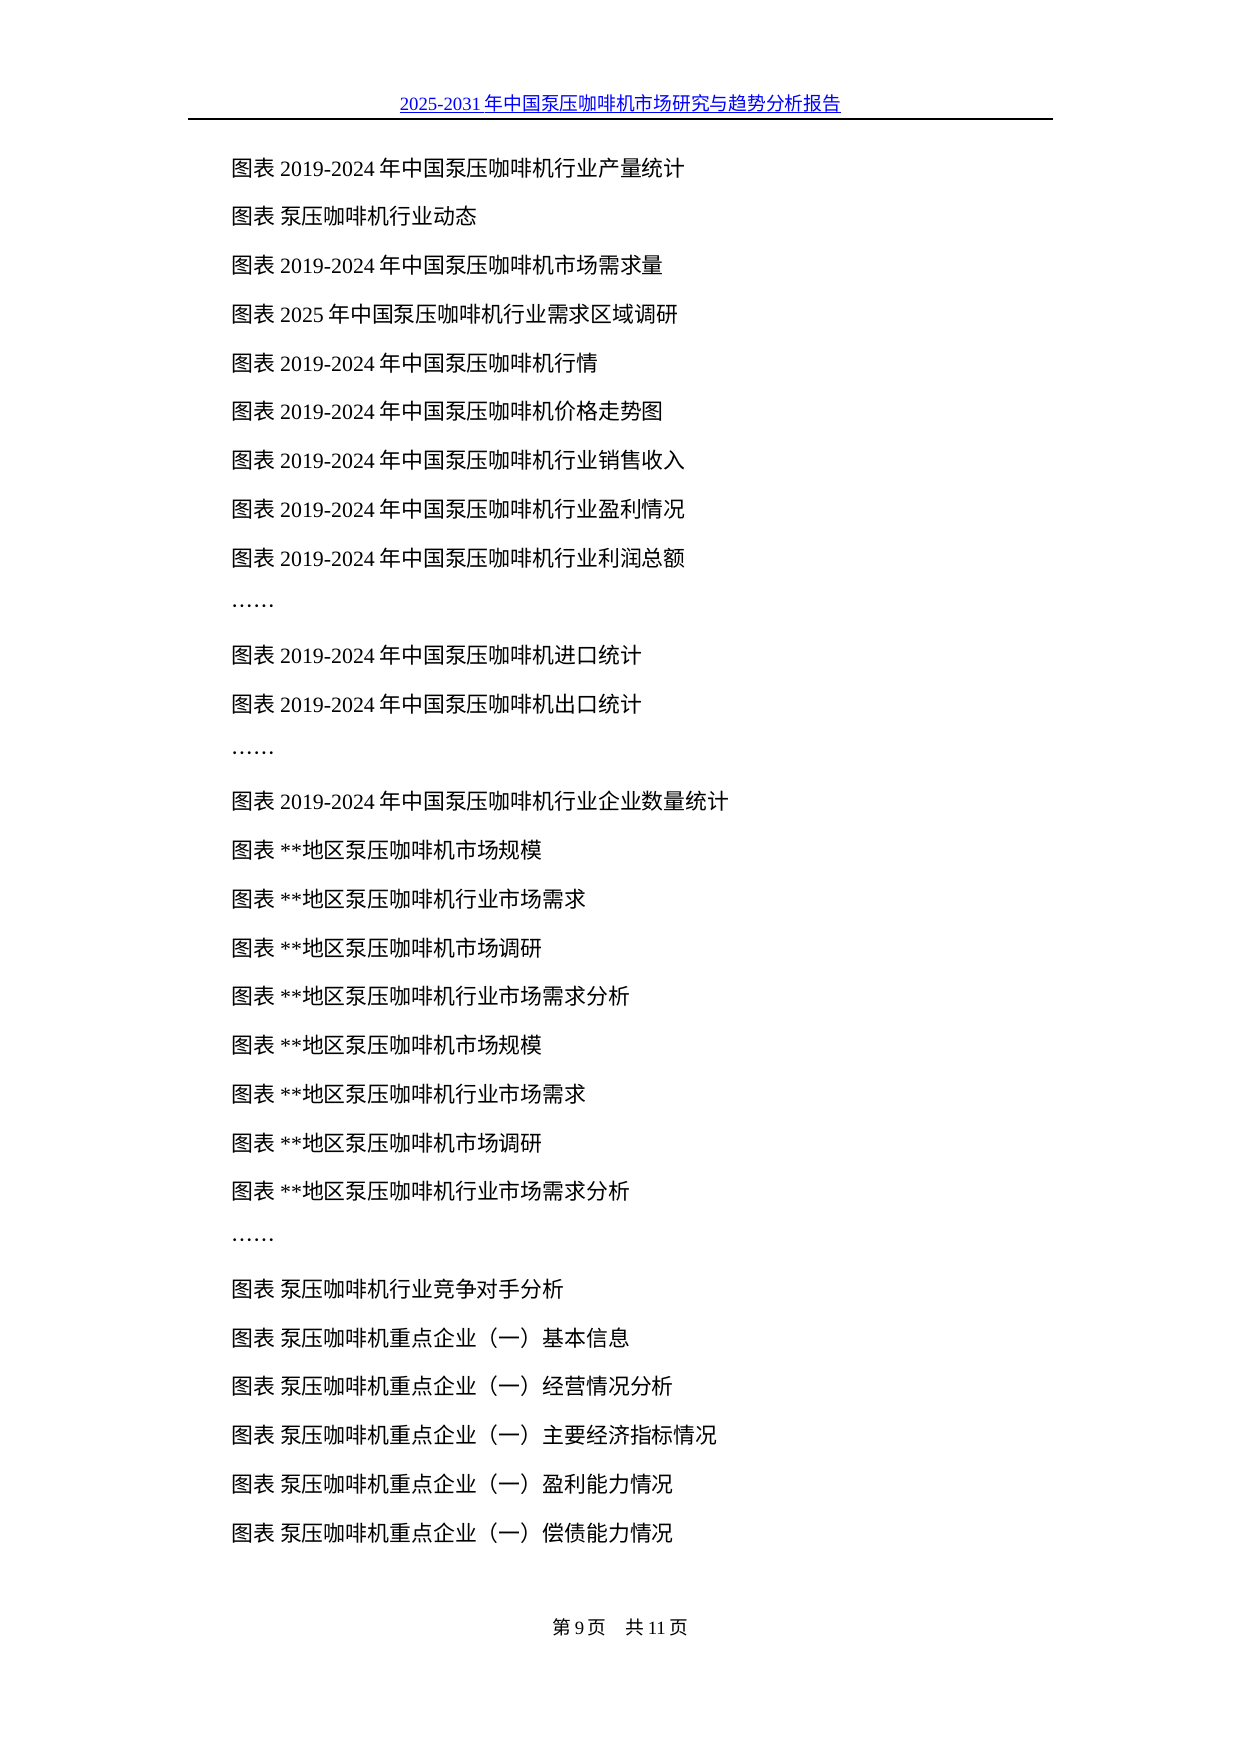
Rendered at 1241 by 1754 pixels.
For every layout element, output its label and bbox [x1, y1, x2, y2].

text [187, 150, 1053, 1548]
